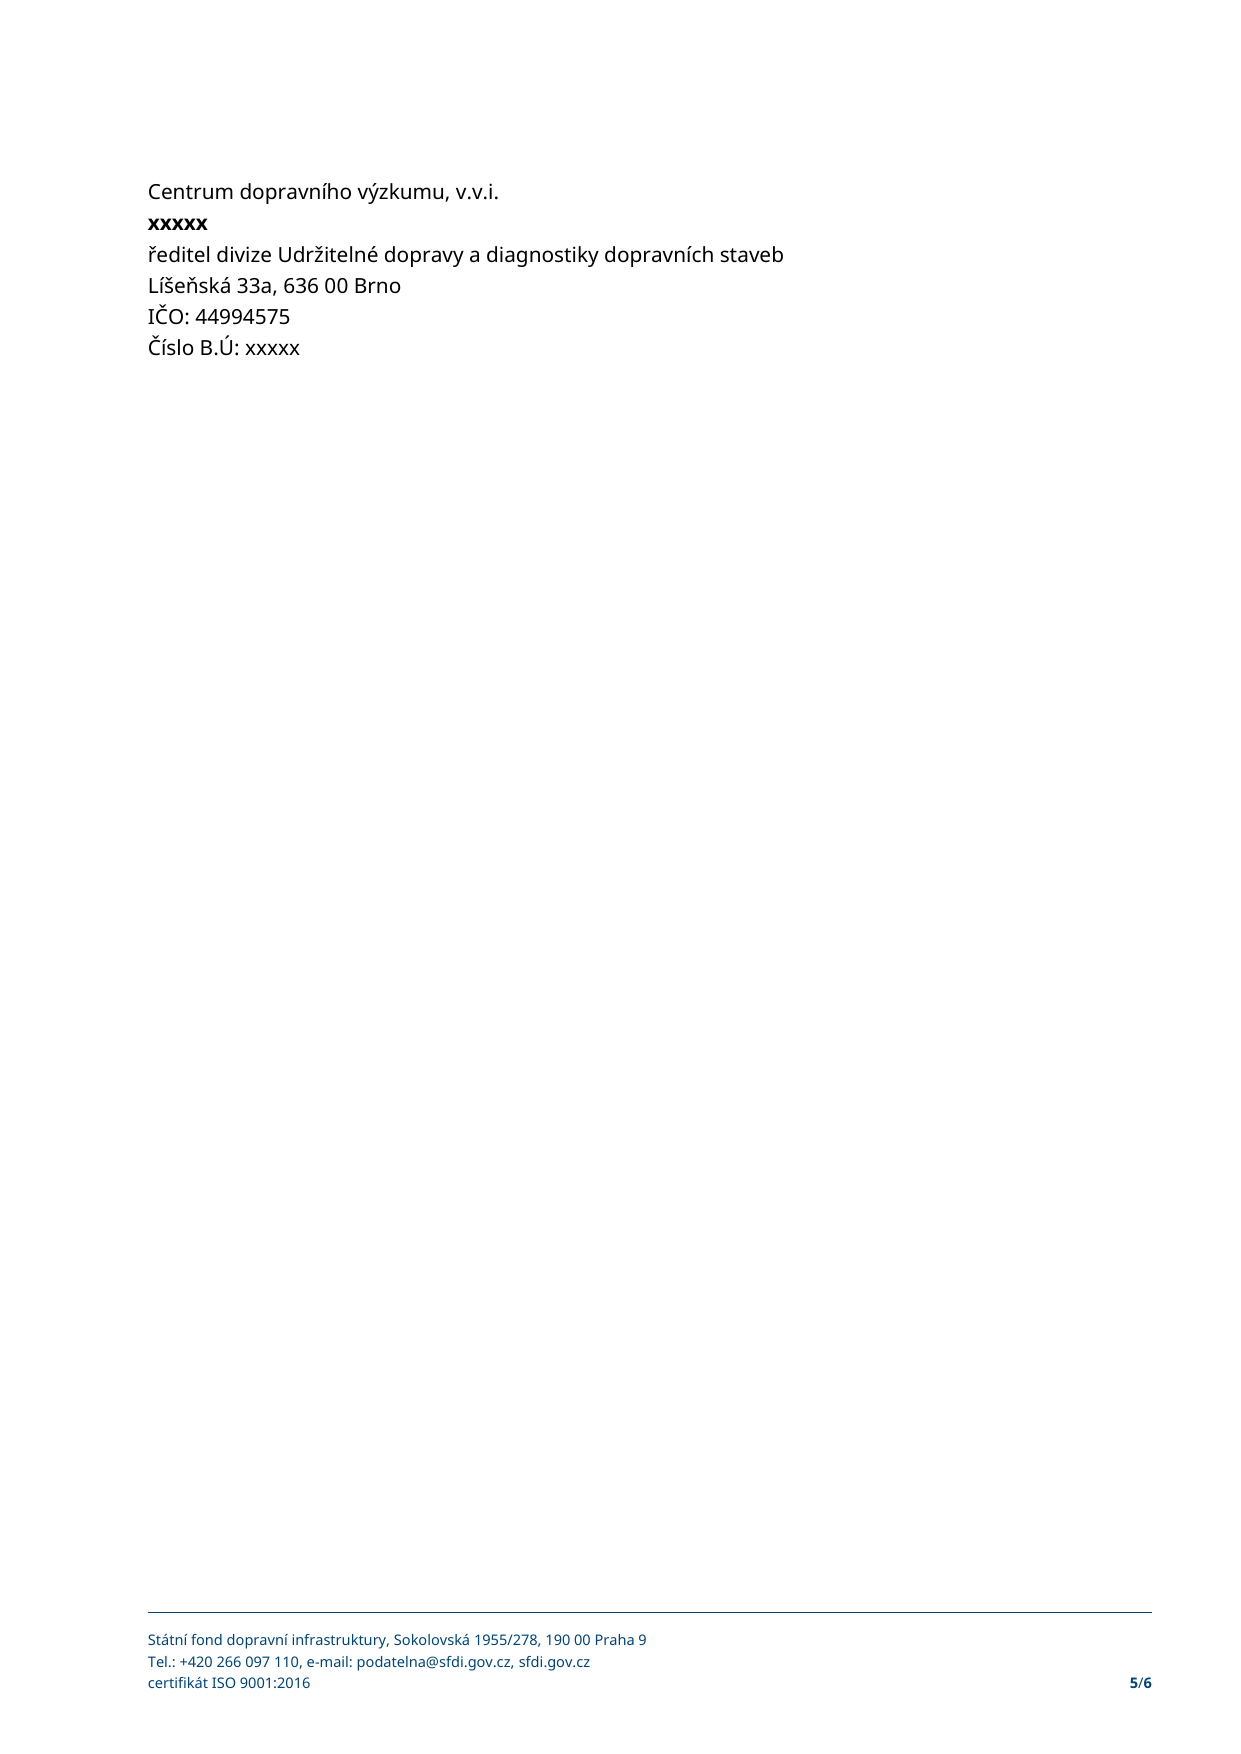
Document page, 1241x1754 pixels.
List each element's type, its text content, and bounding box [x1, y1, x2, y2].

text ředitel divize Udržitelné dopravy a diagnostiky dopravních staveb [148, 240, 1152, 268]
text Líšeňská 33a, 636 00 Brno [148, 271, 1152, 299]
text Centrum dopravního výzkumu, v.v.i. [148, 177, 1152, 206]
text Číslo B.Ú: xxxxx [148, 333, 1152, 362]
text xxxxx [148, 208, 1152, 237]
text IČO: 44994575 [148, 302, 1152, 331]
